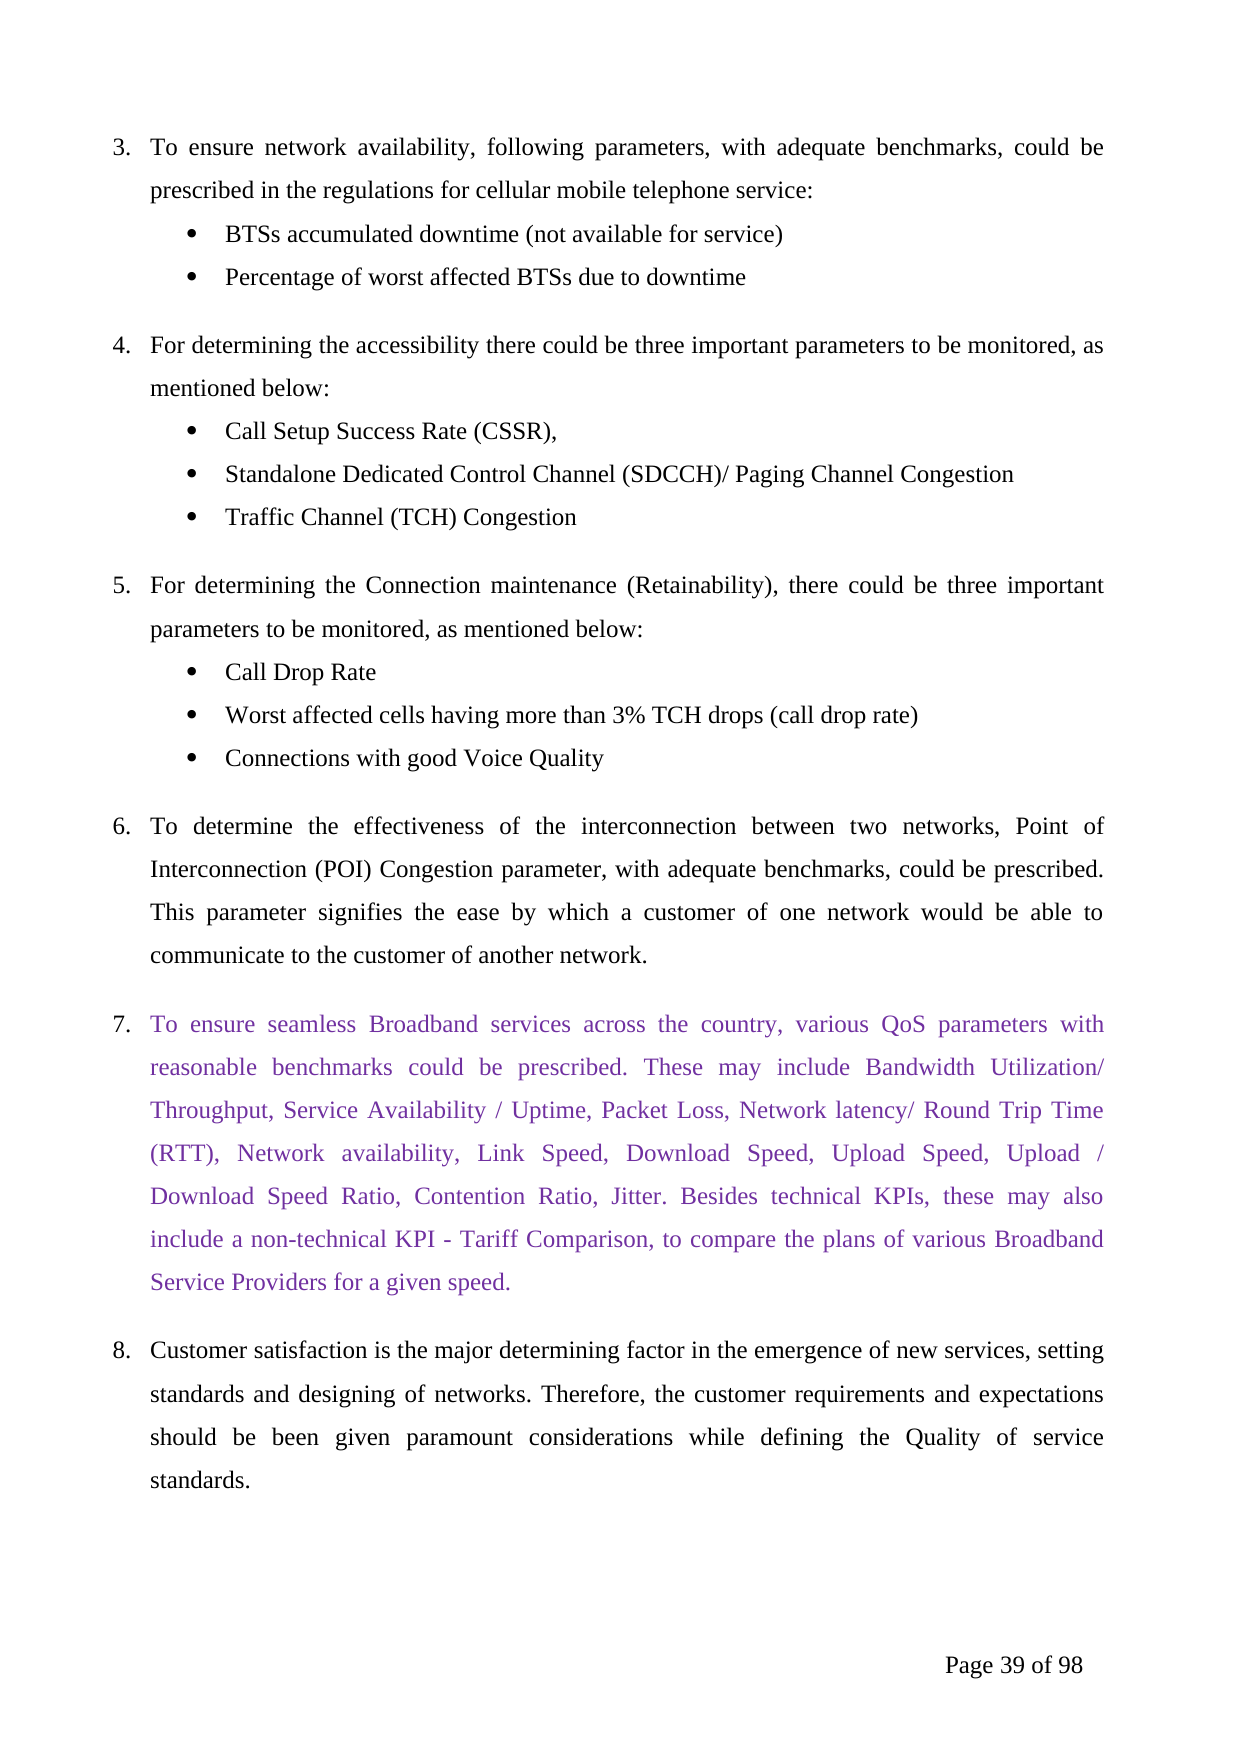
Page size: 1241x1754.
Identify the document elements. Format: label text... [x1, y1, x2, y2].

list To determine the effectiveness of the interconnection between two networks, Point of Interconnection (POI) Congestion parameter, with adequate benchmarks, could be prescribed. This parameter signifies the ease by which a customer of one network would be able to communicate to the customer of another network. [112, 811, 1105, 969]
list For determining the Connection maintenance (Retainability), there could be three important parameters to be monitored, as mentioned below: [112, 571, 1105, 642]
list Percentage of worst affected BTSs due to downtime [187, 262, 1105, 291]
list Connections with good Voice Quality [187, 743, 1105, 772]
list Standalone Dedicated Control Channel (SDCCH)/ Paging Channel Congestion [187, 459, 1105, 488]
list Worst affected cells having more than 3% TCH drops (call drop rate) [187, 700, 1105, 729]
list For determining the accessibility there could be three important parameters to be monitored, as mentioned below: [112, 330, 1105, 402]
list To ensure network availability, following parameters, with adequate benchmarks, could be prescribed in the regulations for cellular mobile telephone service: [112, 132, 1105, 204]
list Call Drop Rate [187, 657, 1105, 686]
list To ensure seamless Broadband services across the country, various QoS parameters with reasonable benchmarks could be prescribed. These may include Bandwidth Utilization/ Throughput, Service Availability / Uptime, Packet Loss, Network latency/ Round Trip Time (RTT), Network availability, Link Speed, Download Speed, Upload Speed, Upload / Download Speed Ratio, Contention Ratio, Jitter. Besides technical KPIs, these may also include a non-technical KPI - Tariff Comparison, to compare the plans of various Broadband Service Providers for a given speed. [112, 1009, 1105, 1296]
list Call Setup Success Rate (CSSR), [187, 416, 1105, 445]
list Customer satisfaction is the major determining factor in the emergence of new services, setting standards and designing of networks. Therefore, the customer requirements and expectations should be been given paramount considerations while defining the Quality of service standards. [112, 1336, 1105, 1494]
list Traffic Channel (TCH) Congestion [187, 502, 1105, 531]
list BTSs accumulated downtime (not available for service) [187, 219, 1105, 247]
